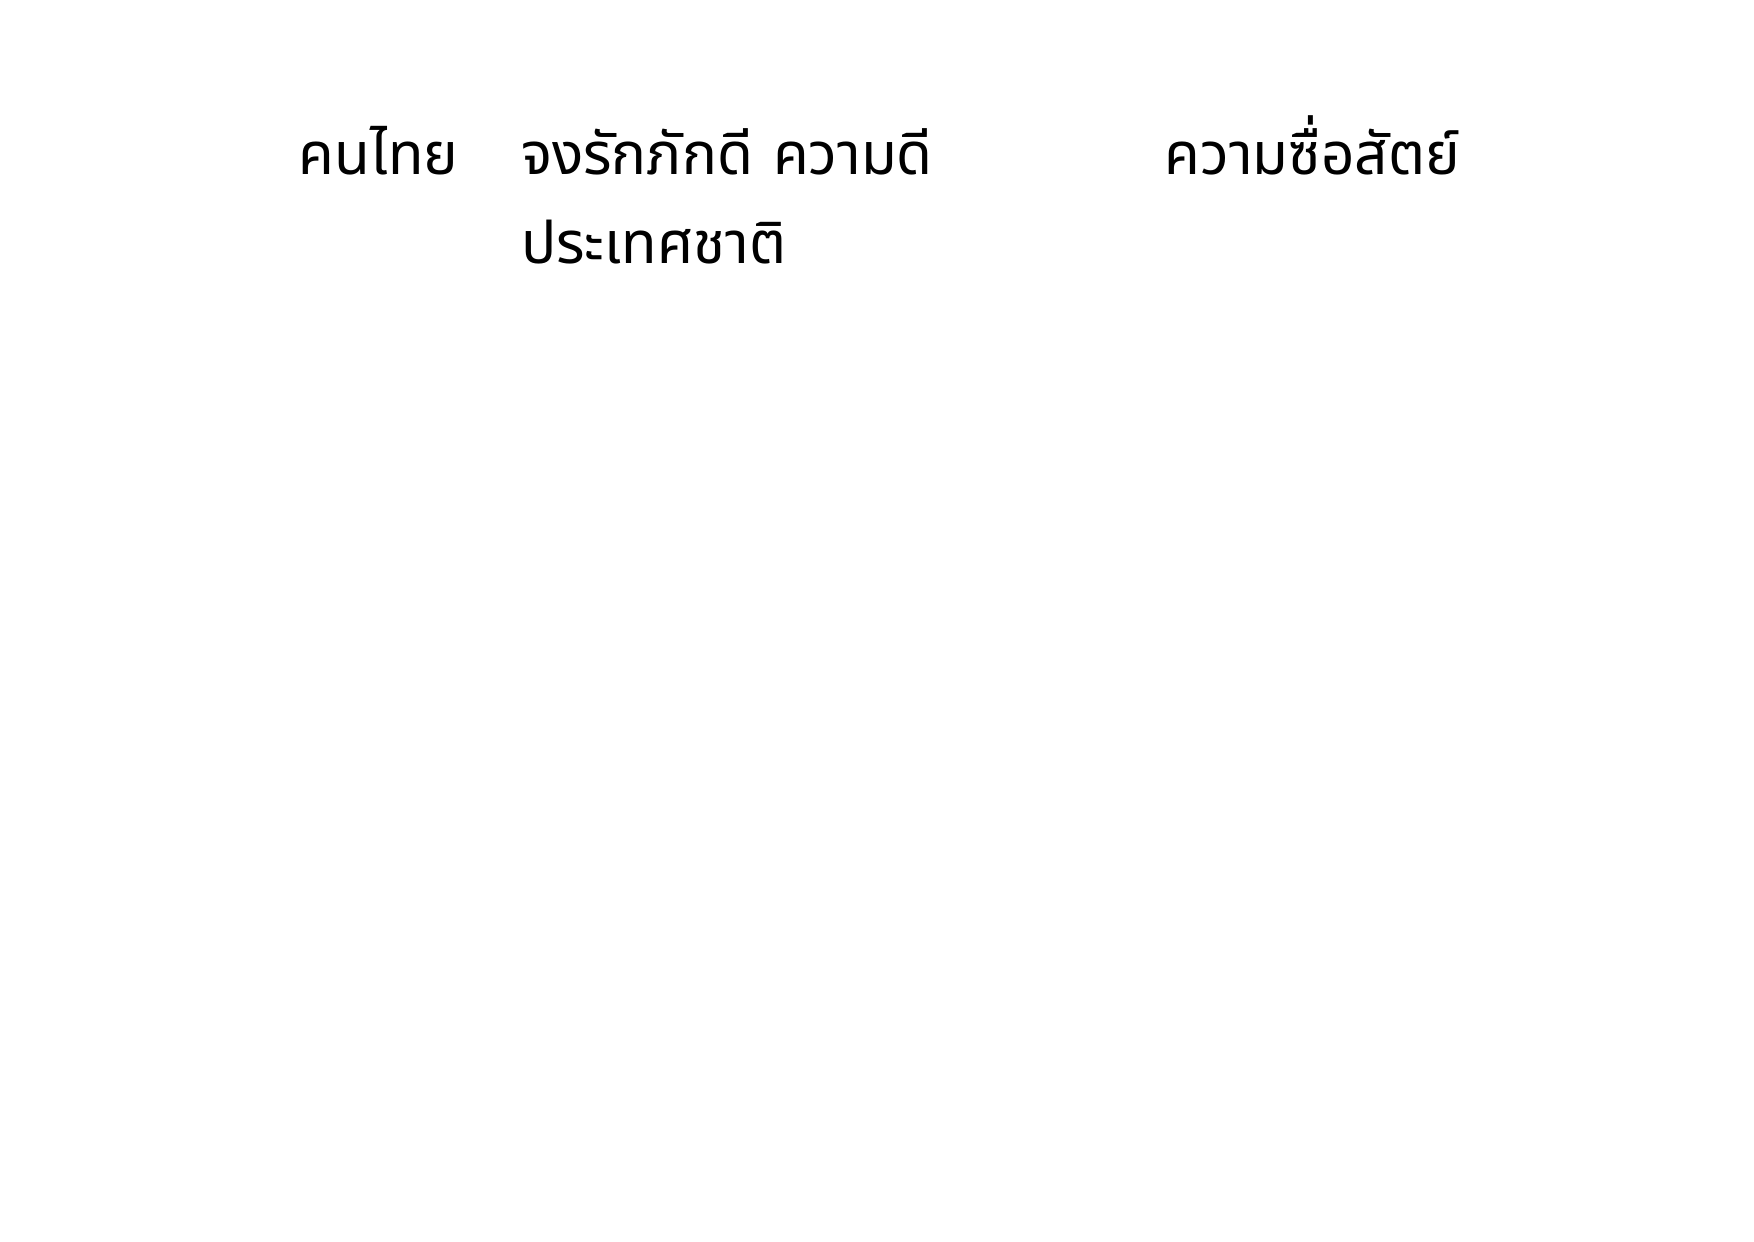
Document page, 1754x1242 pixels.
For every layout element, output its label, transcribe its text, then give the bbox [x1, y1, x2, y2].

text คนไทย จงรักภักดี ความดี ความซื่อสัตย์ ประเทศชาติ [299, 112, 1571, 289]
